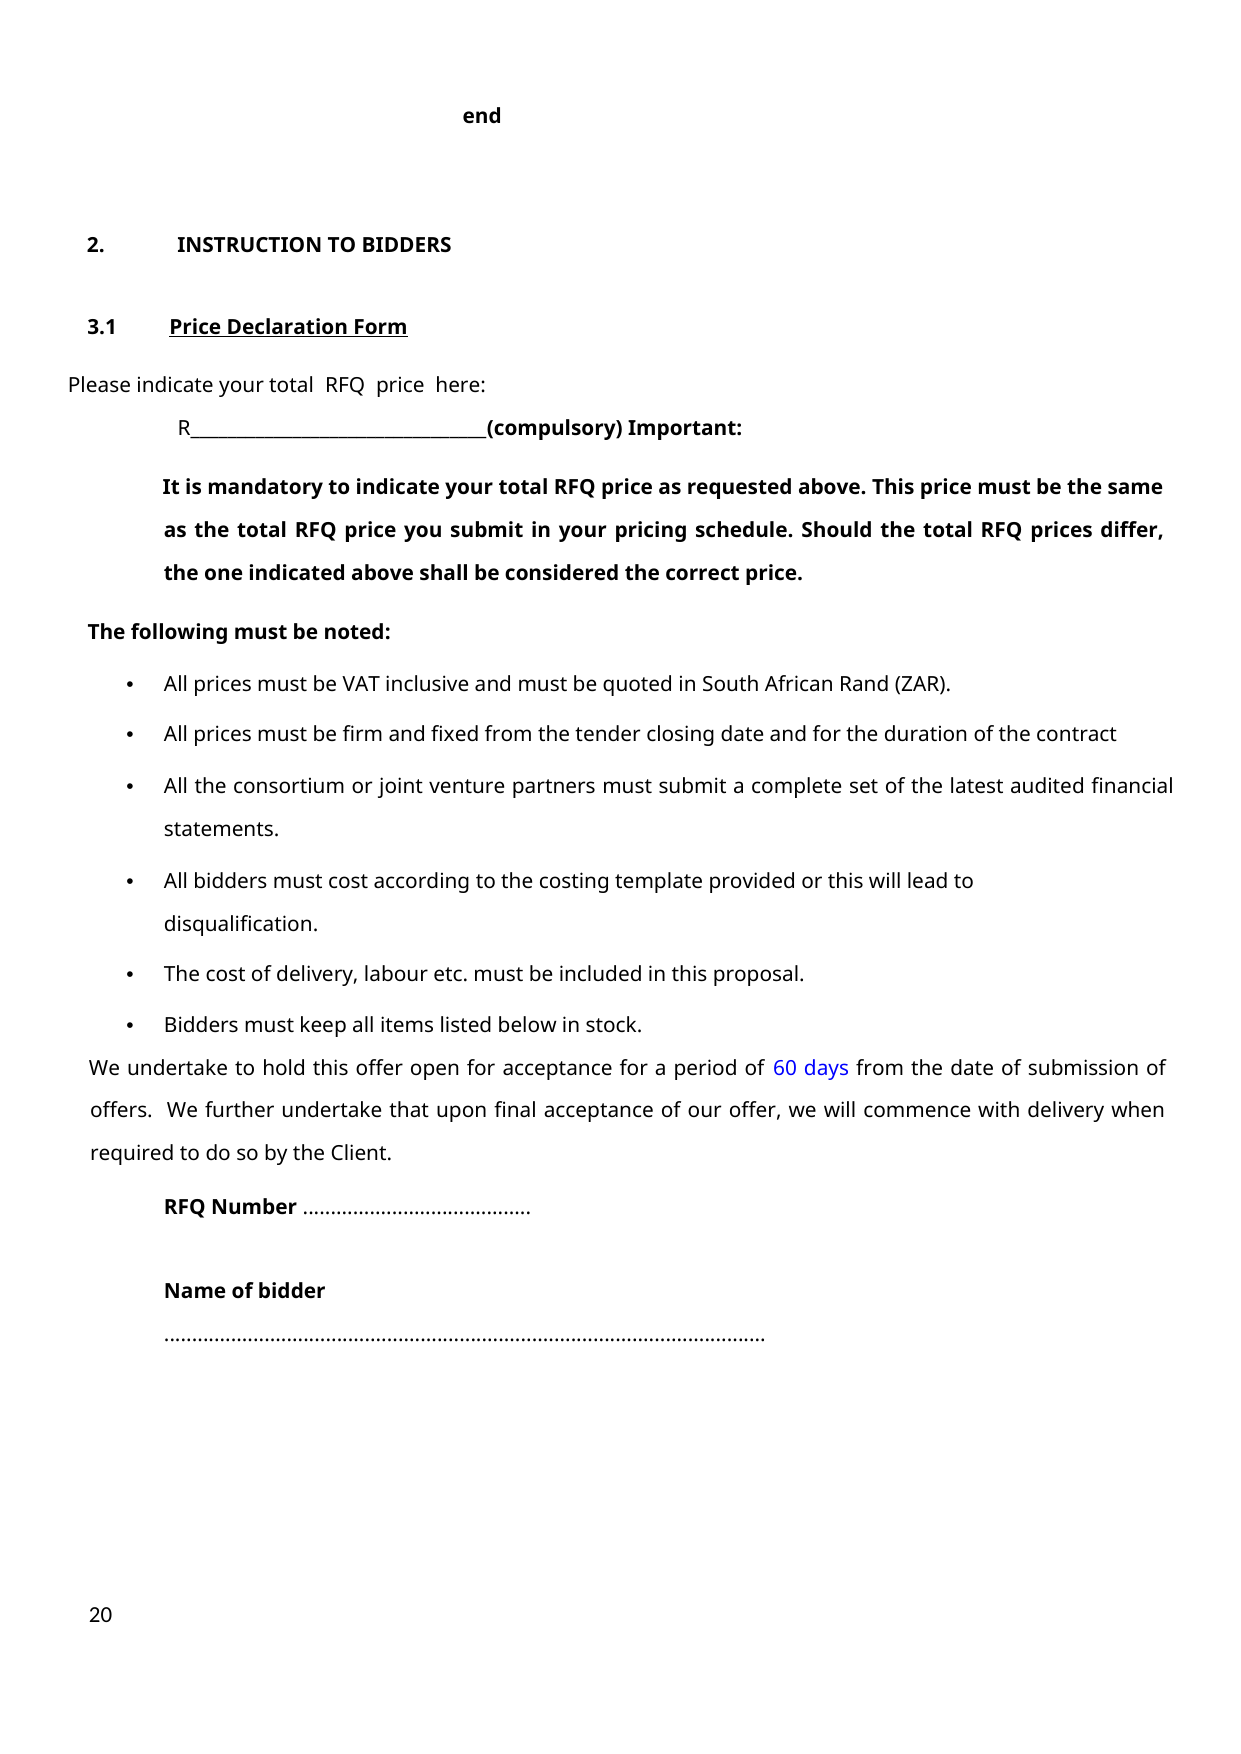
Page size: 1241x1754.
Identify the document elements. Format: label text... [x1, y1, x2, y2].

text RFQ Number ......................................... [164, 1192, 1176, 1221]
list All bidders must cost according to the costing template provided or this will lead to [126, 866, 1176, 894]
subtitle 3.1 Price Declaration Form [0, 312, 1211, 340]
text The following must be noted: [87, 617, 1211, 646]
text disqualification. [164, 909, 1176, 937]
text ............................................................................................................ [164, 1319, 1176, 1347]
text 2. INSTRUCTION TO BIDDERS [0, 230, 1211, 258]
text Name of bidder [164, 1277, 1211, 1305]
list Bidders must keep all items listed below in stock. [126, 1010, 1176, 1038]
list All the consortium or joint venture partners must submit a complete set of the latest audited financial statements. [126, 771, 1176, 843]
list All prices must be VAT inclusive and must be quoted in South African Rand (ZAR). [126, 669, 1176, 698]
text We undertake to hold this offer open for acceptance for a period of 60 days from the date of submission of offers. We further undertake that upon final acceptance of our offer, we will commence with delivery when required to do so by the Client. [89, 1053, 1167, 1167]
text R________________________________(compulsory) Important: [177, 413, 1176, 442]
text Please indicate your total RFQ price here: [0, 370, 1211, 399]
text end [89, 101, 1211, 129]
list The cost of delivery, labour etc. must be included in this proposal. [126, 959, 1176, 988]
text It is mandatory to indicate your total RFQ price as requested above. This price must be the same as the total RFQ price you submit in your pricing schedule. Should the total RFQ prices differ, the one indicated above shall be considered the correct price. [162, 472, 1165, 586]
list All prices must be firm and fixed from the tender closing date and for the duration of the contract [126, 719, 1176, 748]
